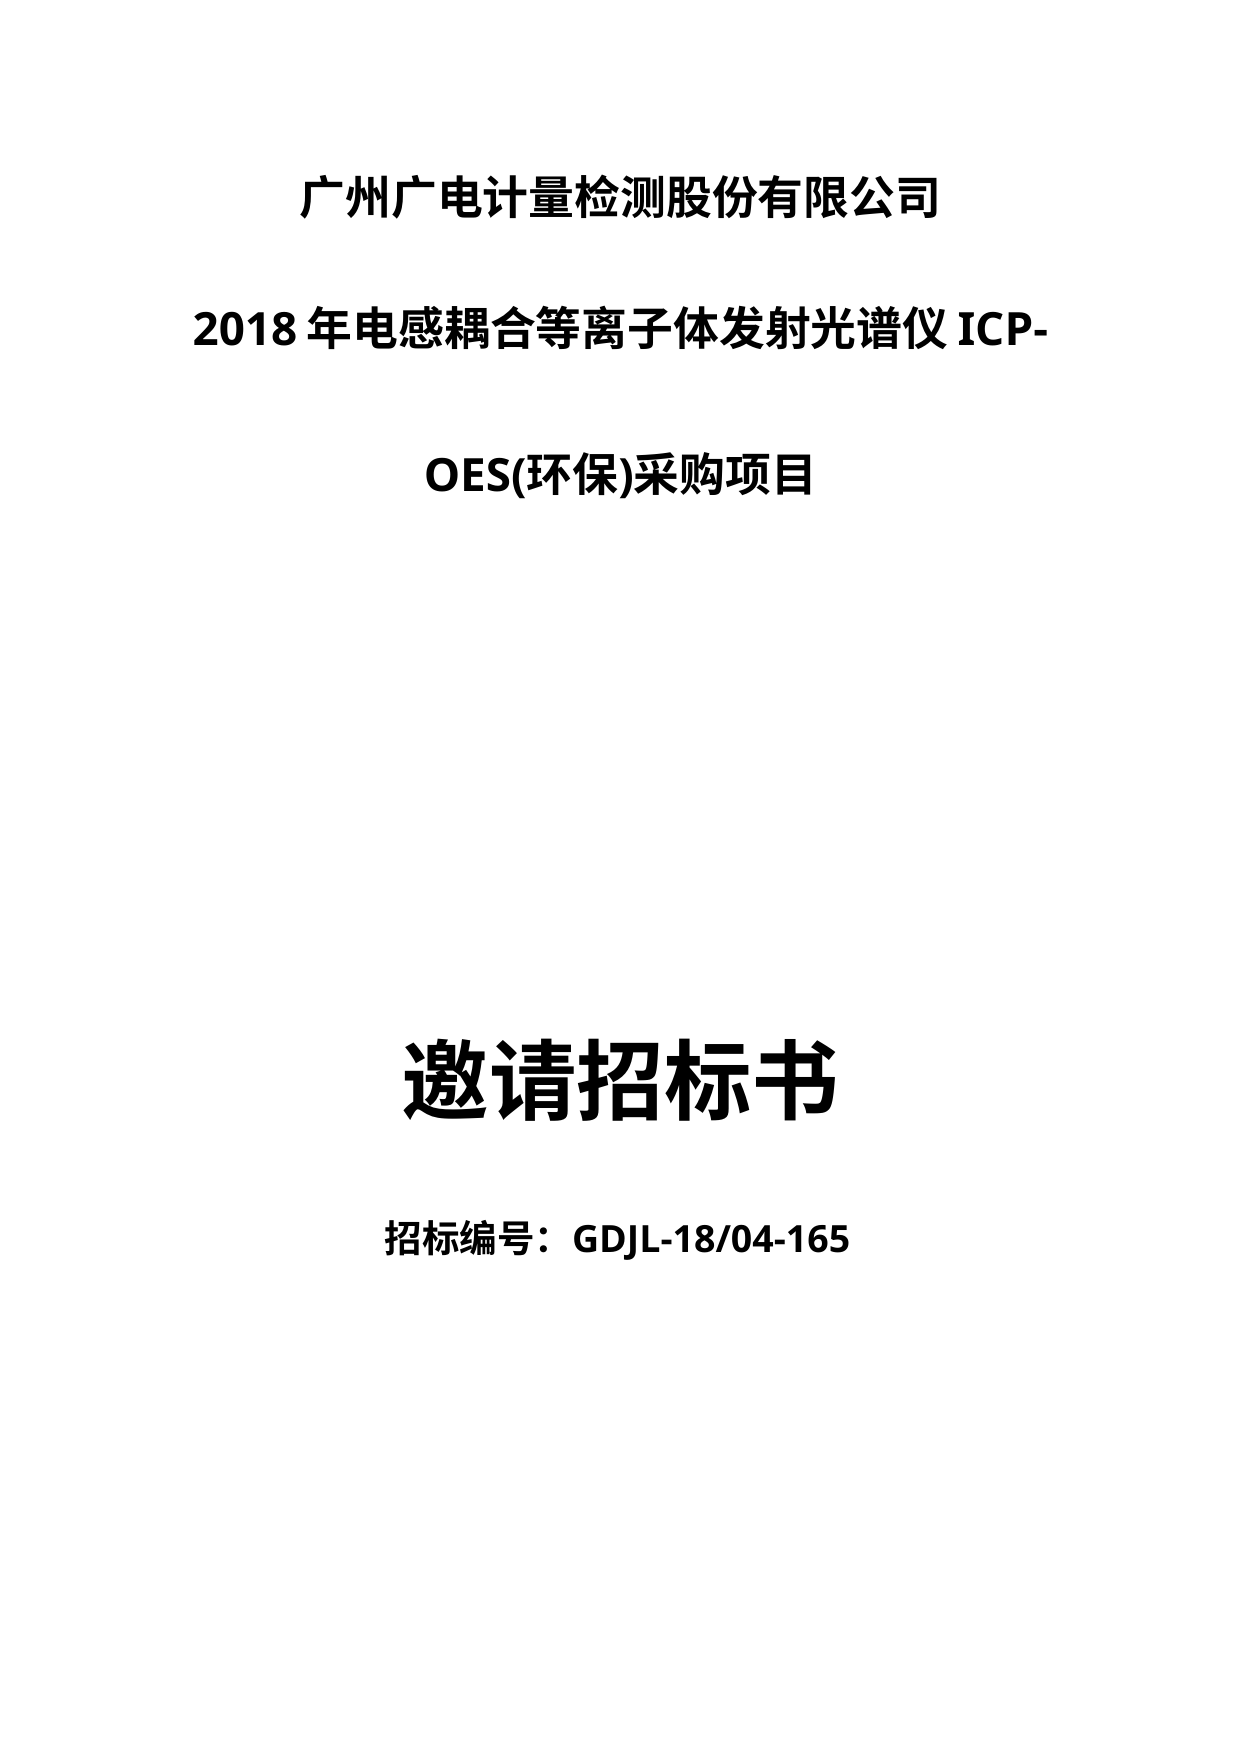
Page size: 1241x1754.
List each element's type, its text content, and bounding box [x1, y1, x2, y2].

text 招标编号：GDJL-18/04-165 [130, 1203, 1104, 1268]
text 邀请招标书 [130, 1010, 1110, 1140]
text 广州广电计量检测股份有限公司 [130, 146, 1110, 243]
text 2018年电感耦合等离子体发射光谱仪ICP-OES(环保)采购项目 [130, 276, 1110, 520]
